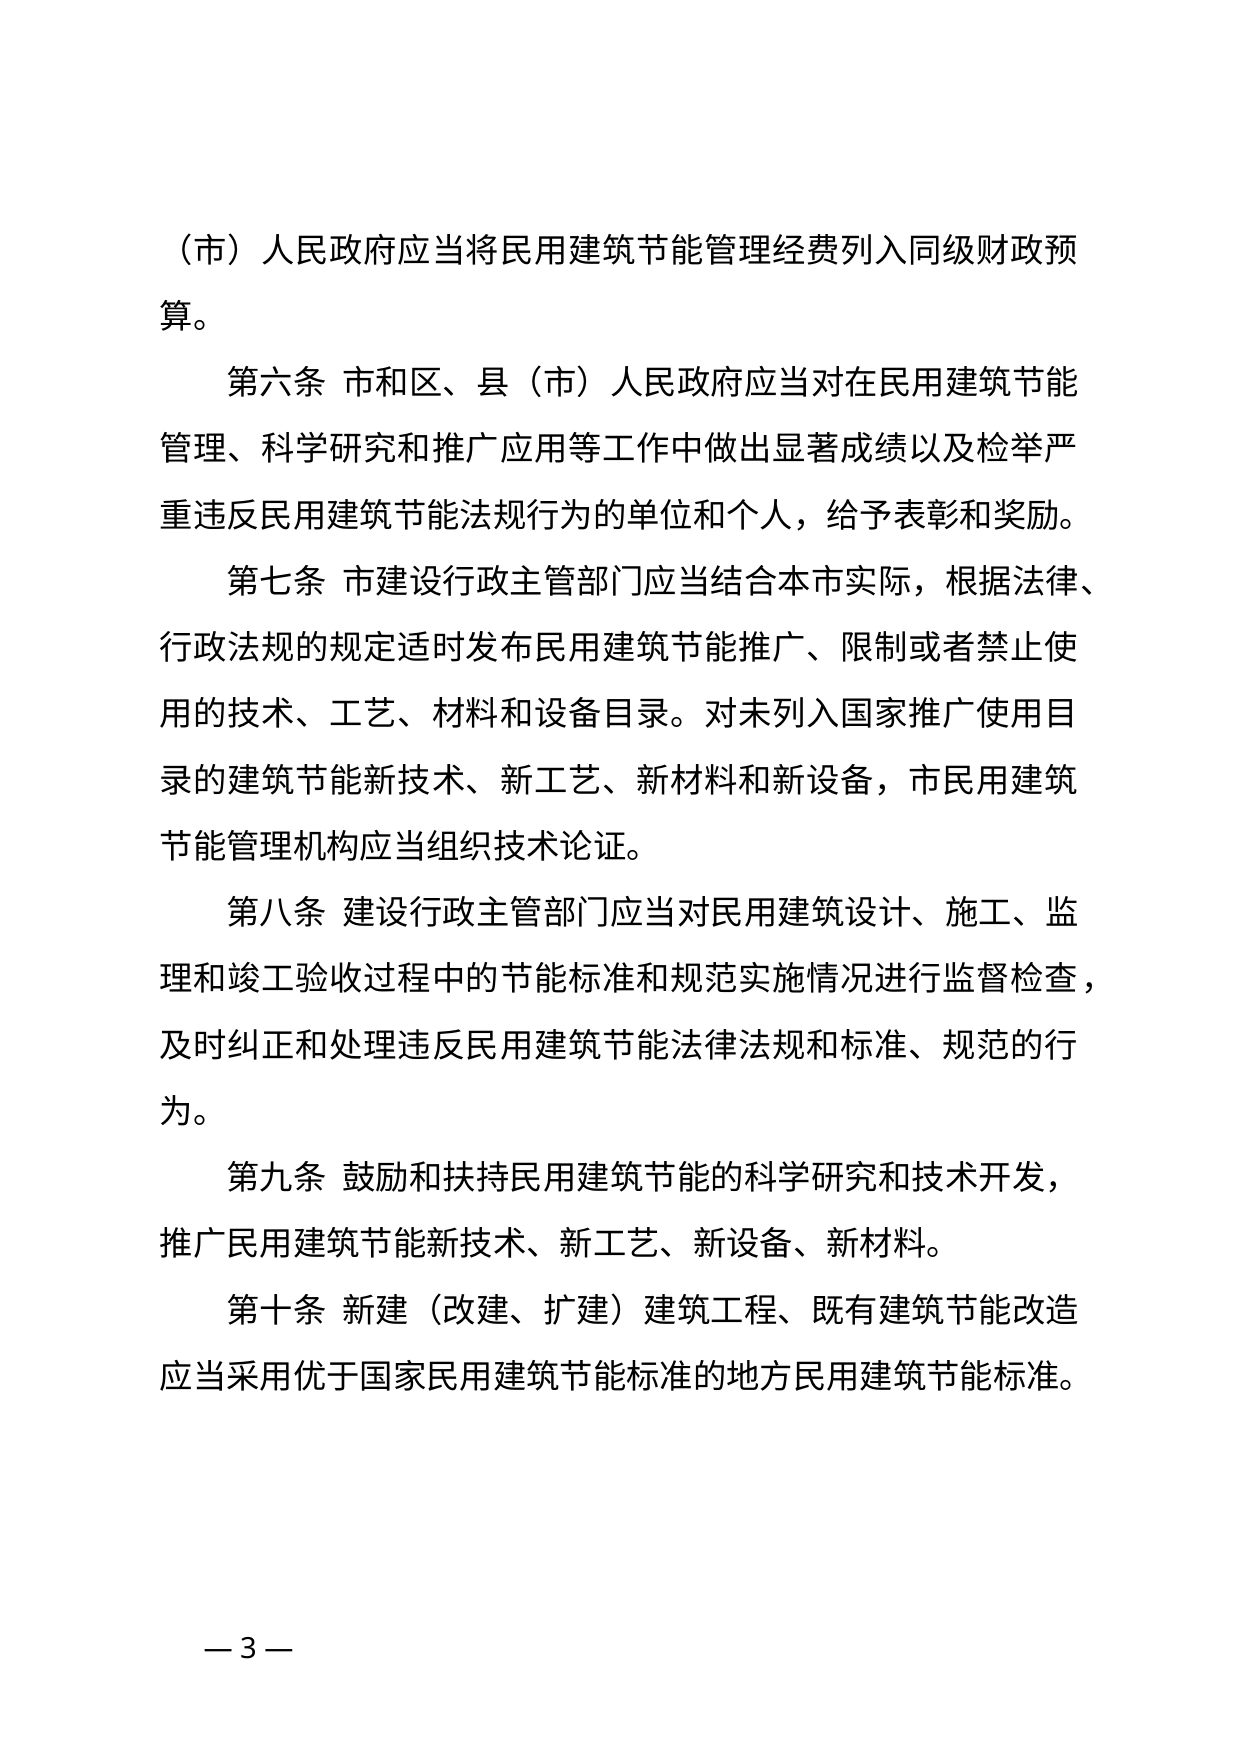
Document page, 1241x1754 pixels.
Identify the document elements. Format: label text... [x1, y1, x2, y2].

text 第七条 市建设行政主管部门应当结合本市实际，根据法律、行政法规的规定适时发布民用建筑节能推广、限制或者禁止使用的技术、工艺、材料和设备目录。对未列入国家推广使用目录的建筑节能新技术、新工艺、新材料和新设备，市民用建筑节能管理机构应当组织技术论证。 [159, 546, 1081, 877]
text 第六条 市和区、县（市）人民政府应当对在民用建筑节能管理、科学研究和推广应用等工作中做出显著成绩以及检举严重违反民用建筑节能法规行为的单位和个人，给予表彰和奖励。 [159, 347, 1081, 546]
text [159, 214, 1081, 347]
text 第十条 新建（改建、扩建）建筑工程、既有建筑节能改造应当采用优于国家民用建筑节能标准的地方民用建筑节能标准。 [159, 1274, 1081, 1407]
text 第八条 建设行政主管部门应当对民用建筑设计、施工、监理和竣工验收过程中的节能标准和规范实施情况进行监督检查，及时纠正和处理违反民用建筑节能法律法规和标准、规范的行为。 [159, 877, 1081, 1142]
text 第九条 鼓励和扶持民用建筑节能的科学研究和技术开发，推广民用建筑节能新技术、新工艺、新设备、新材料。 [159, 1142, 1081, 1274]
